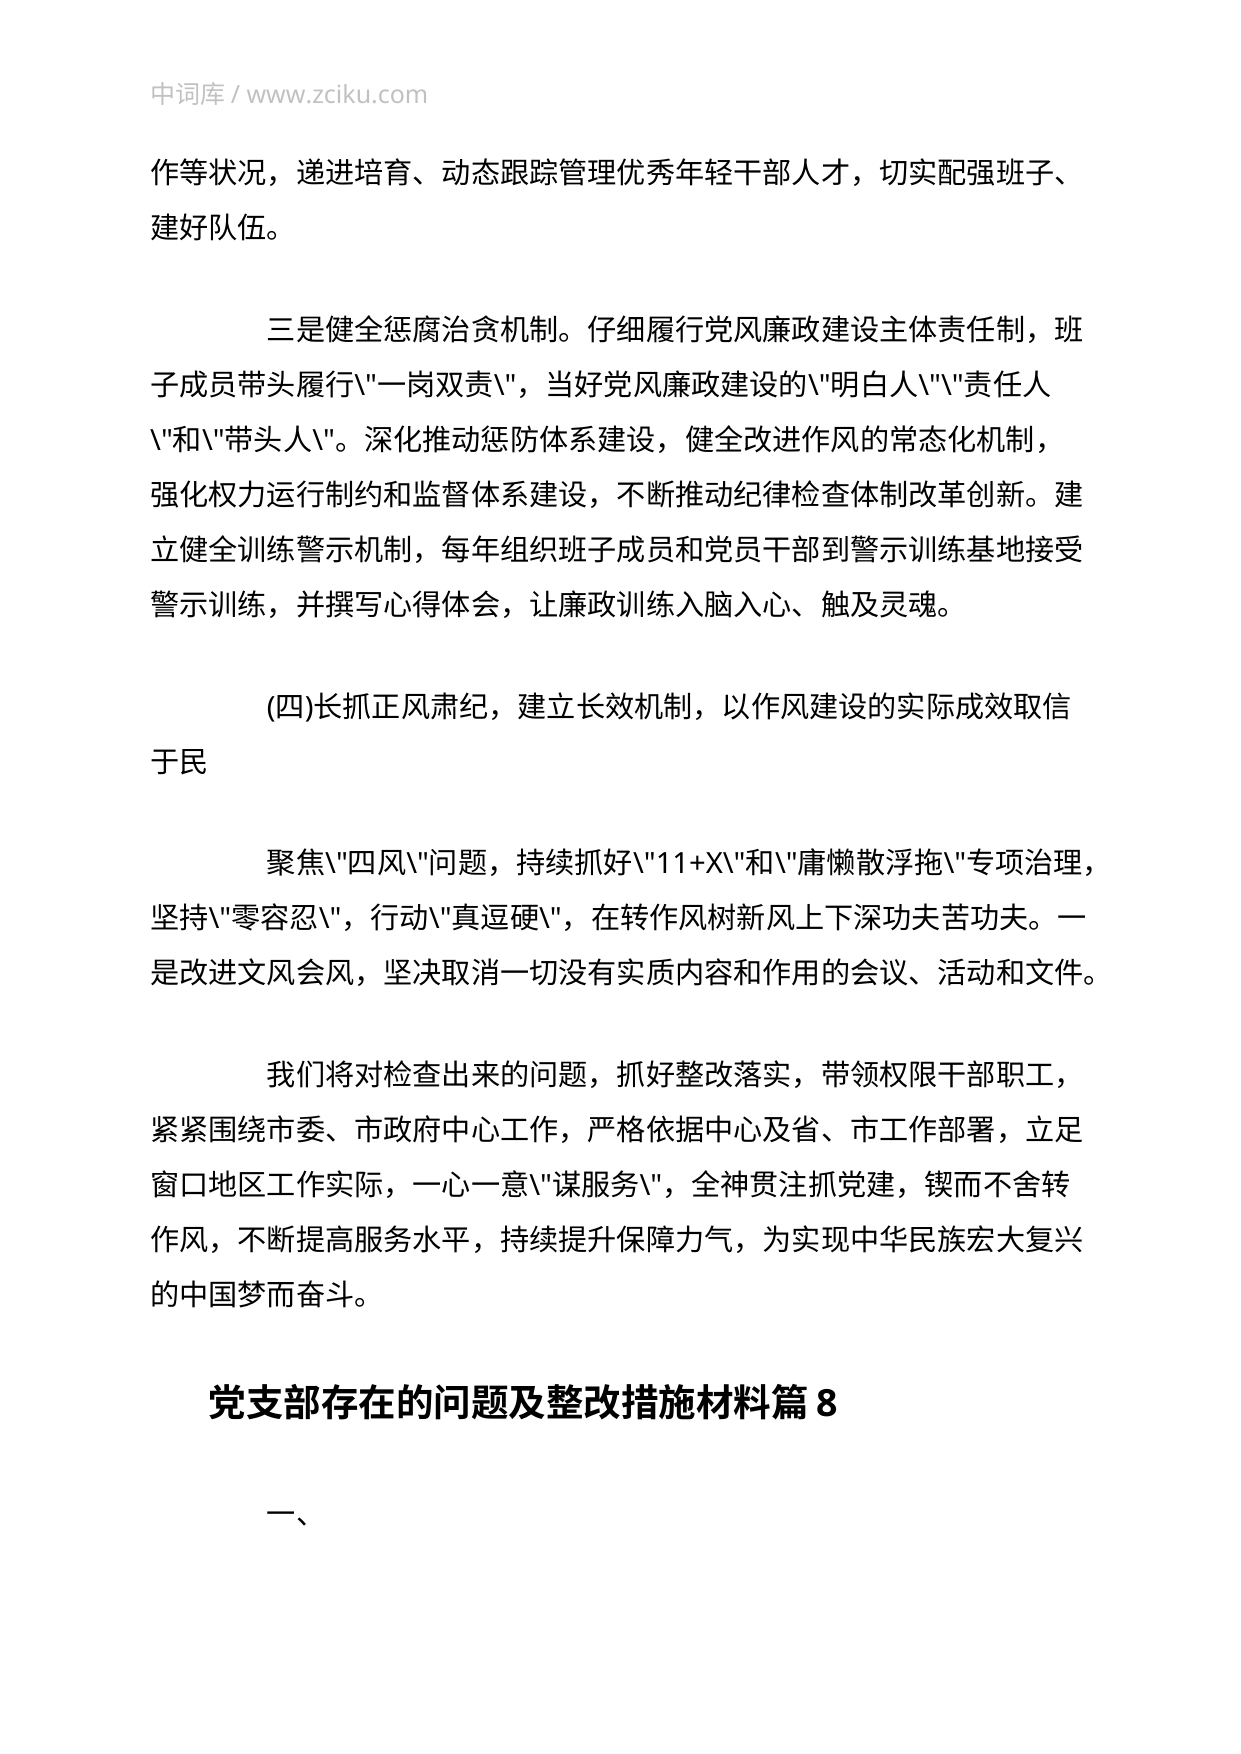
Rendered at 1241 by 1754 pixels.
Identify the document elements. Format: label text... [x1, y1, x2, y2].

text 党支部存在的问题及整改措施材料篇8 [150, 1373, 1090, 1428]
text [150, 150, 1090, 247]
text 一、 [150, 1491, 1090, 1533]
text 三是健全惩腐治贪机制。仔细履行党风廉政建设主体责任制，班子成员带头履行\"一岗双责\"，当好党风廉政建设的\"明白人\"\"责任人\"和\"带头人\"。深化推动惩防体系建设，健全改进作风的常态化机制，强化权力运行制约和监督体系建设，不断推动纪律检查体制改革创新。建立健全训练警示机制，每年组织班子成员和党员干部到警示训练基地接受警示训练，并撰写心得体会，让廉政训练入脑入心、触及灵魂。 [150, 307, 1090, 624]
text (四)长抓正风肃纪，建立长效机制，以作风建设的实际成效取信于民 [150, 683, 1090, 780]
text 我们将对检查出来的问题，抓好整改落实，带领权限干部职工，紧紧围绕市委、市政府中心工作，严格依据中心及省、市工作部署，立足窗口地区工作实际，一心一意\"谋服务\"，全神贯注抓党建，锲而不舍转作风，不断提高服务水平，持续提升保障力气，为实现中华民族宏大复兴的中国梦而奋斗。 [150, 1052, 1090, 1314]
text 聚焦\"四风\"问题，持续抓好\"11+X\"和\"庸懒散浮拖\"专项治理，坚持\"零容忍\"，行动\"真逗硬\"，在转作风树新风上下深功夫苦功夫。一是改进文风会风，坚决取消一切没有实质内容和作用的会议、活动和文件。 [150, 840, 1090, 992]
